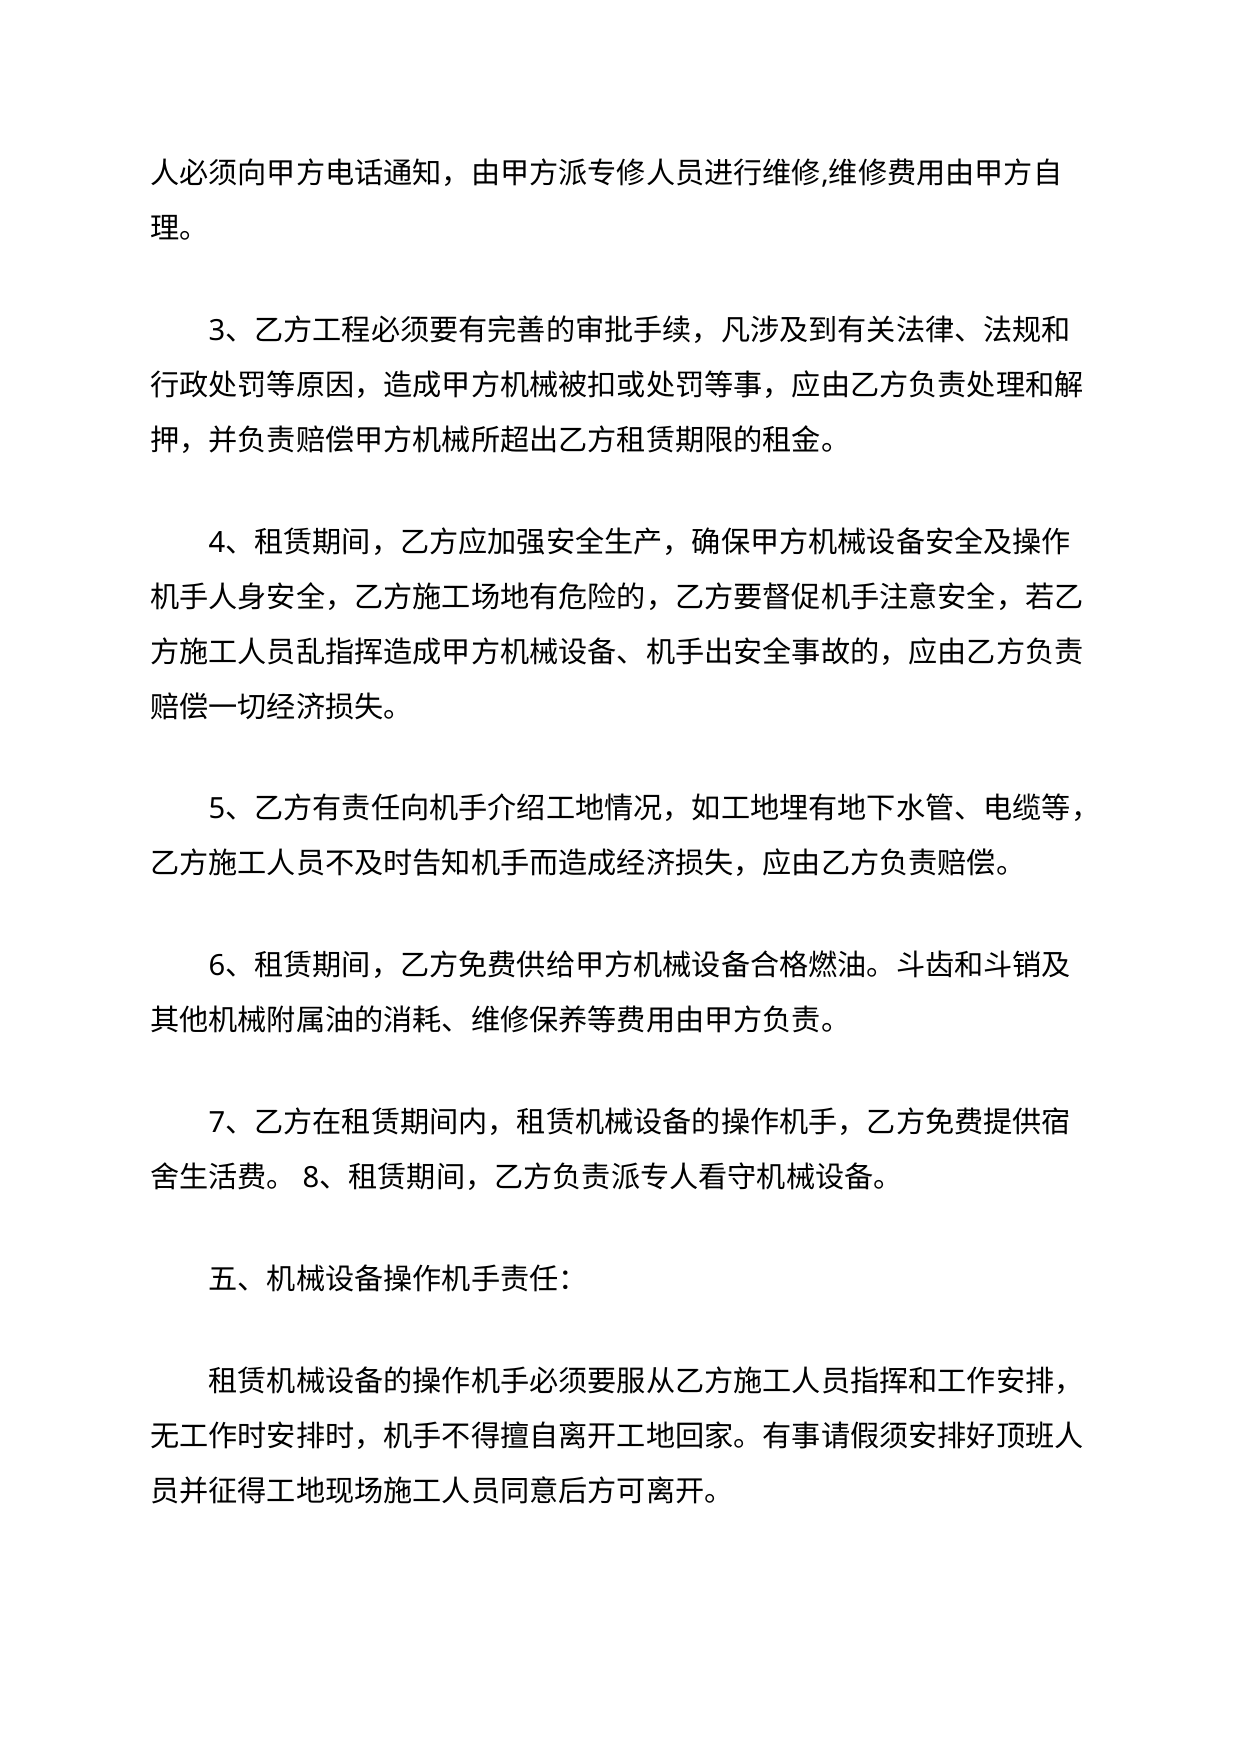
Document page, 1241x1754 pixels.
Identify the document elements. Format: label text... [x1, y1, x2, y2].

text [150, 150, 1090, 247]
text 4、租赁期间，乙方应加强安全生产，确保甲方机械设备安全及操作机手人身安全，乙方施工场地有危险的，乙方要督促机手注意安全，若乙方施工人员乱指挥造成甲方机械设备、机手出安全事故的，应由乙方负责赔偿一切经济损失。 [150, 518, 1090, 726]
text 五、机械设备操作机手责任： [150, 1256, 1090, 1298]
text 7、乙方在租赁期间内，租赁机械设备的操作机手，乙方免费提供宿舍生活费。 8、租赁期间，乙方负责派专人看守机械设备。 [150, 1098, 1090, 1196]
text 6、租赁期间，乙方免费供给甲方机械设备合格燃油。斗齿和斗销及其他机械附属油的消耗、维修保养等费用由甲方负责。 [150, 942, 1090, 1039]
text 3、乙方工程必须要有完善的审批手续，凡涉及到有关法律、法规和行政处罚等原因，造成甲方机械被扣或处罚等事，应由乙方负责处理和解押，并负责赔偿甲方机械所超出乙方租赁期限的租金。 [150, 307, 1090, 459]
text 租赁机械设备的操作机手必须要服从乙方施工人员指挥和工作安排，无工作时安排时，机手不得擅自离开工地回家。有事请假须安排好顶班人员并征得工地现场施工人员同意后方可离开。 [150, 1357, 1090, 1509]
text 5、乙方有责任向机手介绍工地情况，如工地埋有地下水管、电缆等，乙方施工人员不及时告知机手而造成经济损失，应由乙方负责赔偿。 [150, 785, 1090, 882]
